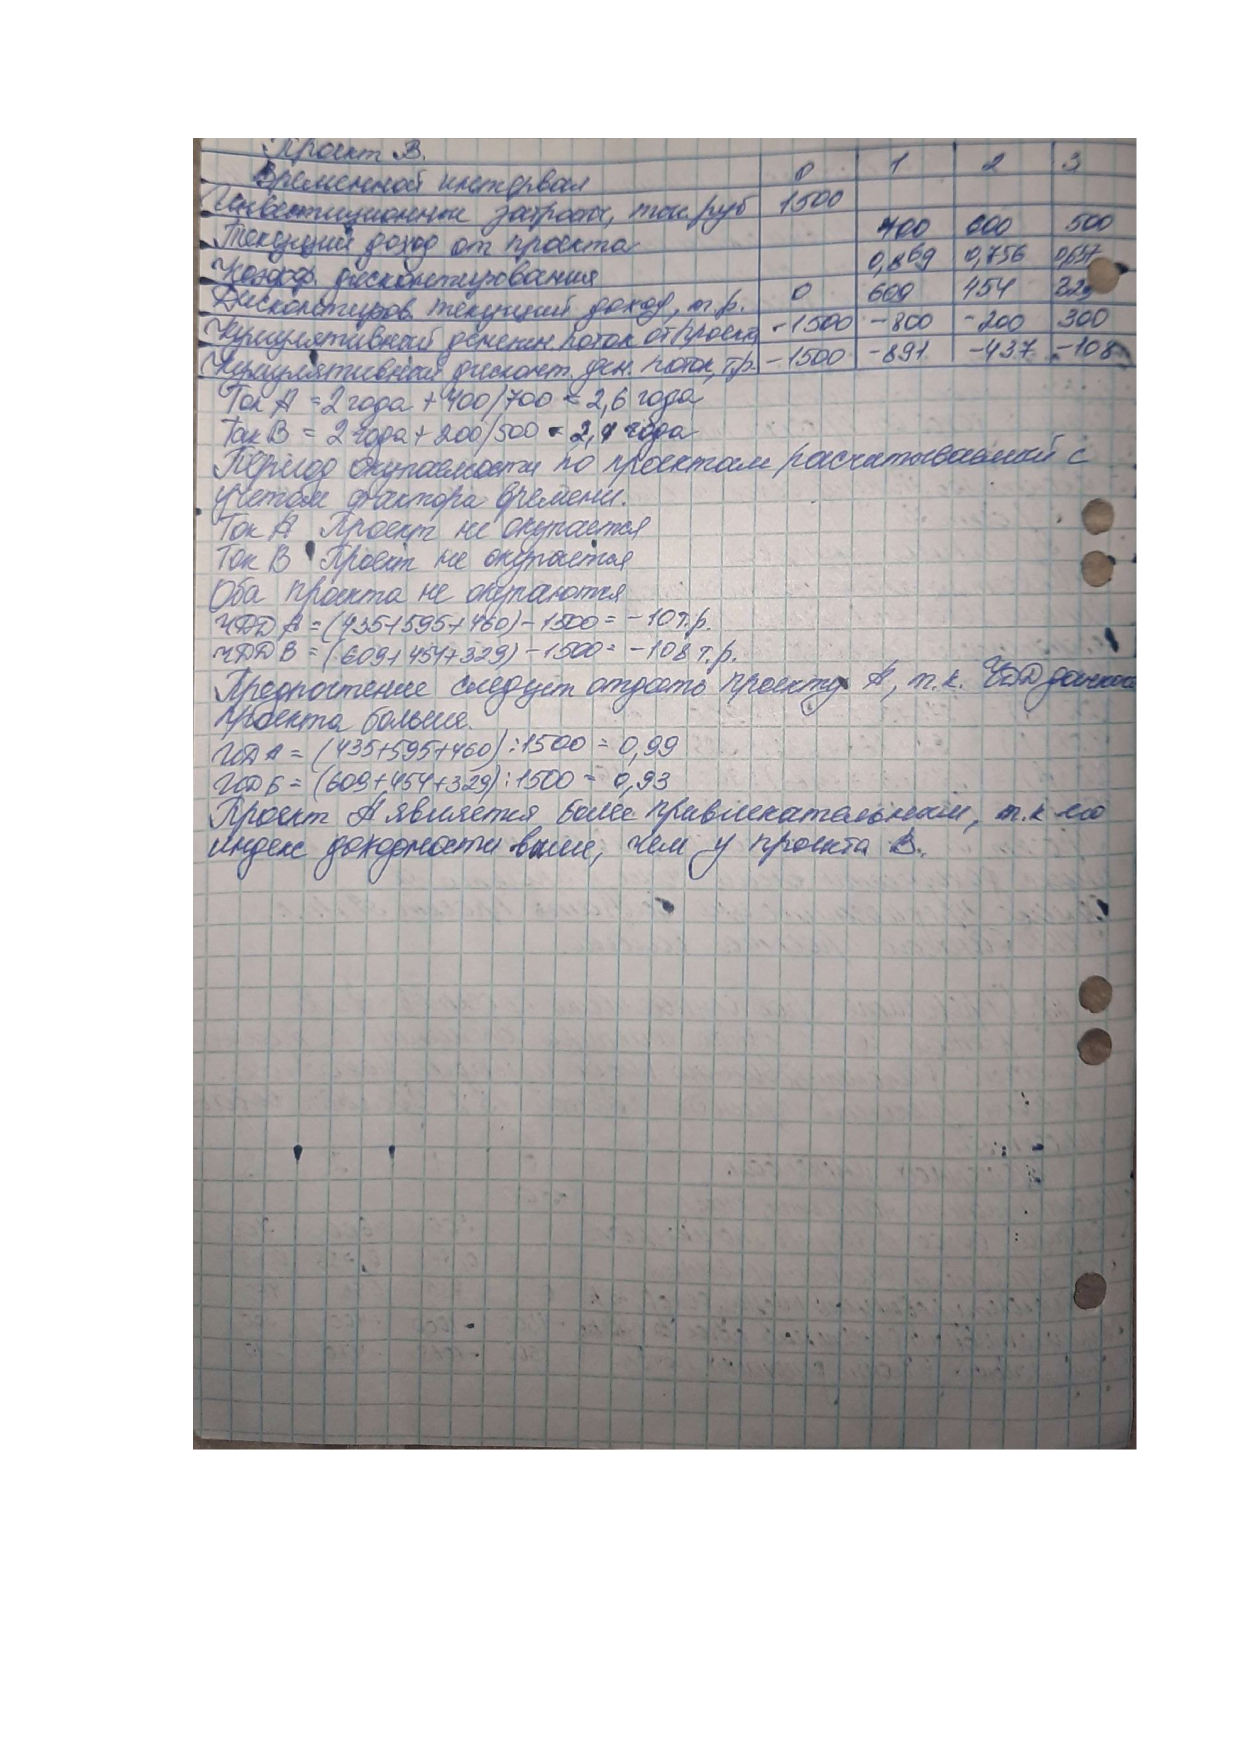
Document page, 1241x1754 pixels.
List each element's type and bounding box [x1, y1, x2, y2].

picture [177, 118, 1152, 1453]
